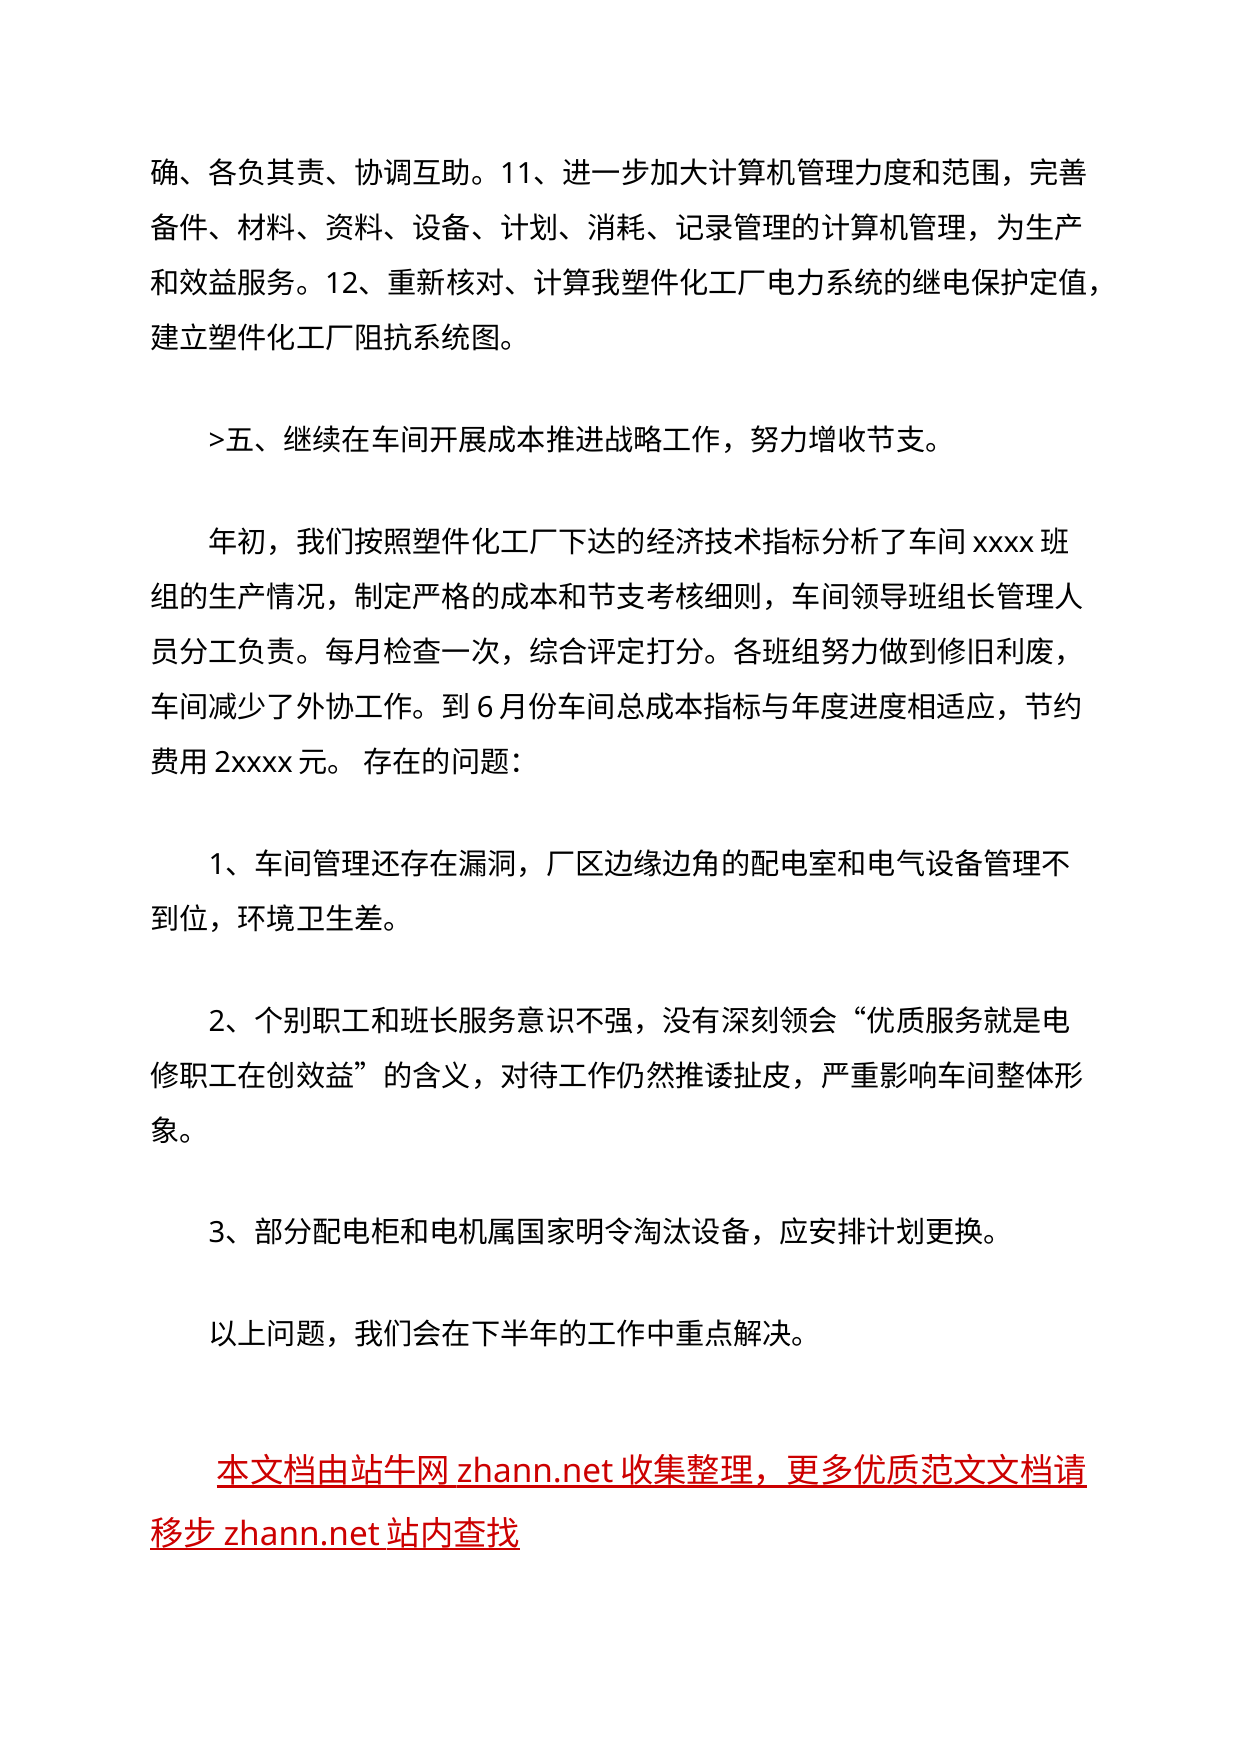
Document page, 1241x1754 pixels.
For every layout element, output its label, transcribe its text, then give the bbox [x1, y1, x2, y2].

text 3、部分配电柜和电机属国家明令淘汰设备，应安排计划更换。 [150, 1209, 1090, 1251]
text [150, 150, 1090, 357]
text 2、个别职工和班长服务意识不强，没有深刻领会“优质服务就是电修职工在创效益”的含义，对待工作仍然推诿扯皮，严重影响车间整体形象。 [150, 997, 1090, 1149]
text 以上问题，我们会在下半年的工作中重点解决。 [150, 1311, 1090, 1353]
text 年初，我们按照塑件化工厂下达的经济技术指标分析了车间xxxx班组的生产情况，制定严格的成本和节支考核细则，车间领导班组长管理人员分工负责。每月检查一次，综合评定打分。各班组努力做到修旧利废，车间减少了外协工作。到6月份车间总成本指标与年度进度相适应，节约费用2xxxx元。 存在的问题： [150, 519, 1090, 781]
text 本文档由站牛网zhann.net收集整理，更多优质范文文档请移步zhann.net站内查找 [150, 1444, 1090, 1555]
text 1、车间管理还存在漏洞，厂区边缘边角的配电室和电气设备管理不到位，环境卫生差。 [150, 840, 1090, 938]
text >五、继续在车间开展成本推进战略工作，努力增收节支。 [150, 417, 1090, 459]
